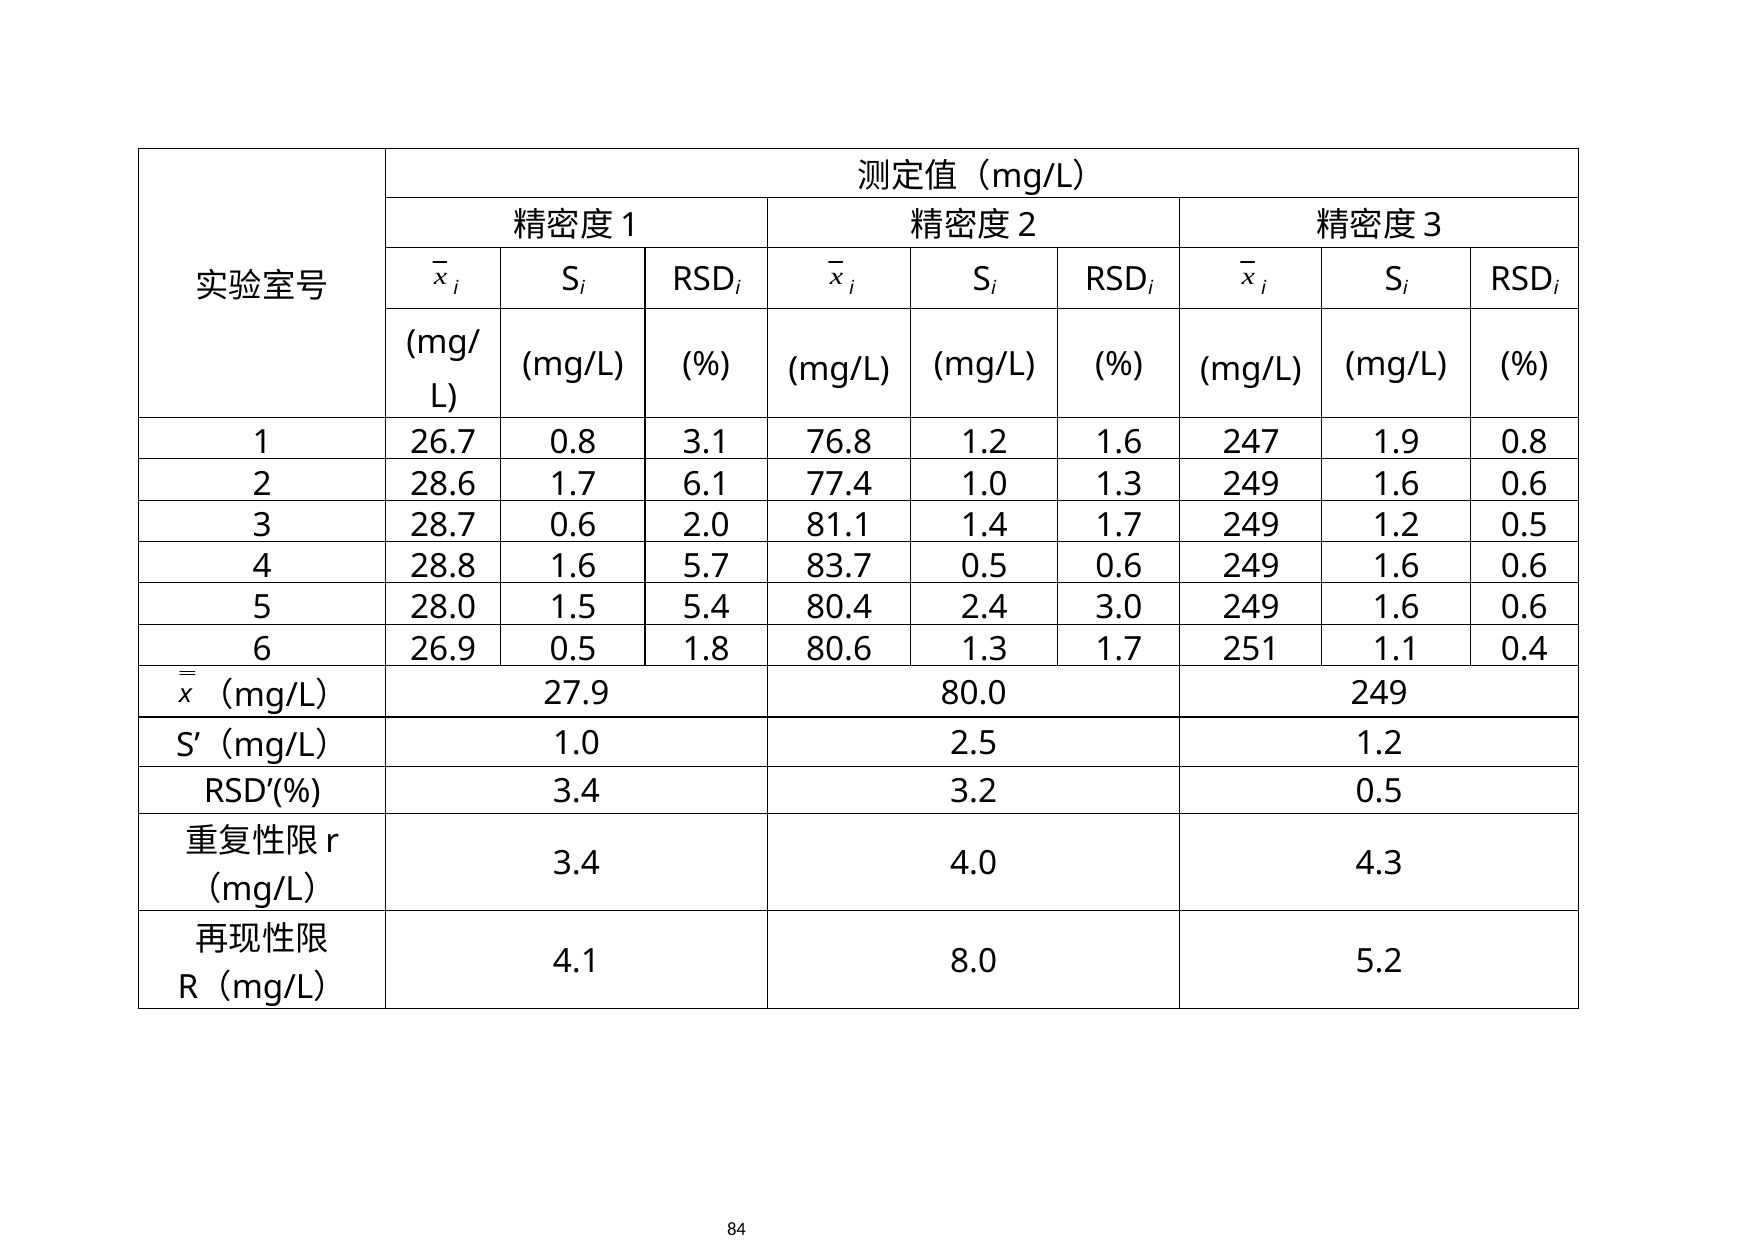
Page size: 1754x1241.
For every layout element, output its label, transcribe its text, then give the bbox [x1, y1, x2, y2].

table_cell 1.7 [1058, 625, 1179, 665]
table_cell 3.4 [386, 814, 767, 910]
table_cell i [1180, 248, 1321, 308]
table_cell 1.6 [1058, 418, 1179, 458]
table_cell 76.8 [768, 418, 910, 458]
table_cell 1.7 [1058, 501, 1179, 541]
table_cell 重复性限r （mg/L） [139, 814, 385, 910]
table_cell (mg/L) [911, 309, 1057, 417]
table_cell i [768, 248, 910, 308]
table_cell 1.4 [911, 501, 1057, 541]
table_cell 1.6 [1322, 583, 1470, 624]
table_cell 1.1 [1322, 625, 1470, 665]
table_cell 6.1 [646, 459, 767, 499]
table_cell RSD’(%) [139, 767, 385, 812]
table_cell 0.5 [911, 542, 1057, 582]
table_cell 5.2 [1180, 911, 1578, 1008]
table_cell 80.0 [768, 666, 1179, 716]
table_cell 精密度1 [386, 198, 767, 247]
table_cell 0.5 [1471, 501, 1578, 541]
table_cell 3.0 [1058, 583, 1179, 624]
table_cell 0.8 [501, 418, 644, 458]
table_cell S’（mg/L） [139, 718, 385, 766]
table_cell 77.4 [768, 459, 910, 499]
table_cell 28.0 [386, 583, 500, 624]
table_cell 5.4 [646, 583, 767, 624]
table_cell Si [911, 248, 1057, 308]
table_cell 1.7 [501, 459, 644, 499]
table_cell 249 [1180, 459, 1321, 499]
table_cell i [386, 248, 500, 308]
table_cell 249 [1180, 501, 1321, 541]
table_cell 83.7 [768, 542, 910, 582]
table_cell 1.6 [501, 542, 644, 582]
table_cell 251 [1180, 625, 1321, 665]
table_cell (%) [1058, 309, 1179, 417]
table_cell RSDi [1471, 248, 1578, 308]
table_cell 27.9 [386, 666, 767, 716]
table_cell 2 [139, 459, 385, 499]
table_cell 0.6 [1471, 583, 1578, 624]
table_cell RSDi [646, 248, 767, 308]
table_cell 1.6 [1322, 542, 1470, 582]
table_cell 28.7 [386, 501, 500, 541]
table_cell 0.6 [1471, 459, 1578, 499]
table_cell 3 [139, 501, 385, 541]
table_cell 0.6 [501, 501, 644, 541]
table_cell 0.4 [1471, 625, 1578, 665]
table_cell 4.0 [768, 814, 1179, 910]
table_cell 4.3 [1180, 814, 1578, 910]
table_cell 0.5 [501, 625, 644, 665]
table_cell (%) [1471, 309, 1578, 417]
table_header 测定值（mg/L） [386, 149, 1578, 197]
table_cell 249 [1180, 666, 1578, 716]
table_cell (mg/L) [1322, 309, 1470, 417]
table_cell 26.9 [386, 625, 500, 665]
table_cell 28.6 [386, 459, 500, 499]
table_cell 精密度2 [768, 198, 1179, 247]
table_cell (mg/L) [768, 309, 910, 417]
table_cell 1.3 [1058, 459, 1179, 499]
table_cell 精密度3 [1180, 198, 1578, 247]
table_cell 0.8 [1471, 418, 1578, 458]
table_cell RSDi [1058, 248, 1179, 308]
table_cell 28.8 [386, 542, 500, 582]
table_cell 1.0 [911, 459, 1057, 499]
table_cell 247 [1180, 418, 1321, 458]
table_cell 249 [1180, 542, 1321, 582]
table_cell 1.2 [911, 418, 1057, 458]
table_cell 5 [139, 583, 385, 624]
table_cell 1.2 [1322, 501, 1470, 541]
table_cell 3.4 [386, 767, 767, 812]
table_cell 4.1 [386, 911, 767, 1008]
table_cell 1 [139, 418, 385, 458]
table_cell 0.5 [1180, 767, 1578, 812]
table_cell 2.0 [646, 501, 767, 541]
table_cell (mg/L) [1180, 309, 1321, 417]
table_cell 80.6 [768, 625, 910, 665]
table_header 实验室号 [139, 149, 385, 417]
table_cell 5.7 [646, 542, 767, 582]
table_cell 1.5 [501, 583, 644, 624]
table_cell 再现性限R（mg/L） [139, 911, 385, 1008]
table_cell 2.5 [768, 718, 1179, 766]
table_cell 2.4 [911, 583, 1057, 624]
table_cell 81.1 [768, 501, 910, 541]
table_cell 3.1 [646, 418, 767, 458]
table_cell 4 [139, 542, 385, 582]
table_cell Si [501, 248, 644, 308]
table_cell 1.2 [1180, 718, 1578, 766]
table_cell 249 [1180, 583, 1321, 624]
table_cell 0.6 [1058, 542, 1179, 582]
table_cell 1.8 [646, 625, 767, 665]
table_cell (mg/L) [501, 309, 644, 417]
table_cell 1.9 [1322, 418, 1470, 458]
table_cell 1.0 [386, 718, 767, 766]
table_cell 26.7 [386, 418, 500, 458]
table_cell 1.3 [911, 625, 1057, 665]
table_cell 1.6 [1322, 459, 1470, 499]
table_cell 80.4 [768, 583, 910, 624]
table_cell (%) [646, 309, 767, 417]
table_cell 6 [139, 625, 385, 665]
table_cell 3.2 [768, 767, 1179, 812]
table_cell 0.6 [1471, 542, 1578, 582]
table_cell Si [1322, 248, 1470, 308]
table_cell (mg/L) [386, 309, 500, 417]
table_cell 8.0 [768, 911, 1179, 1008]
table_cell （mg/L） [139, 666, 385, 716]
